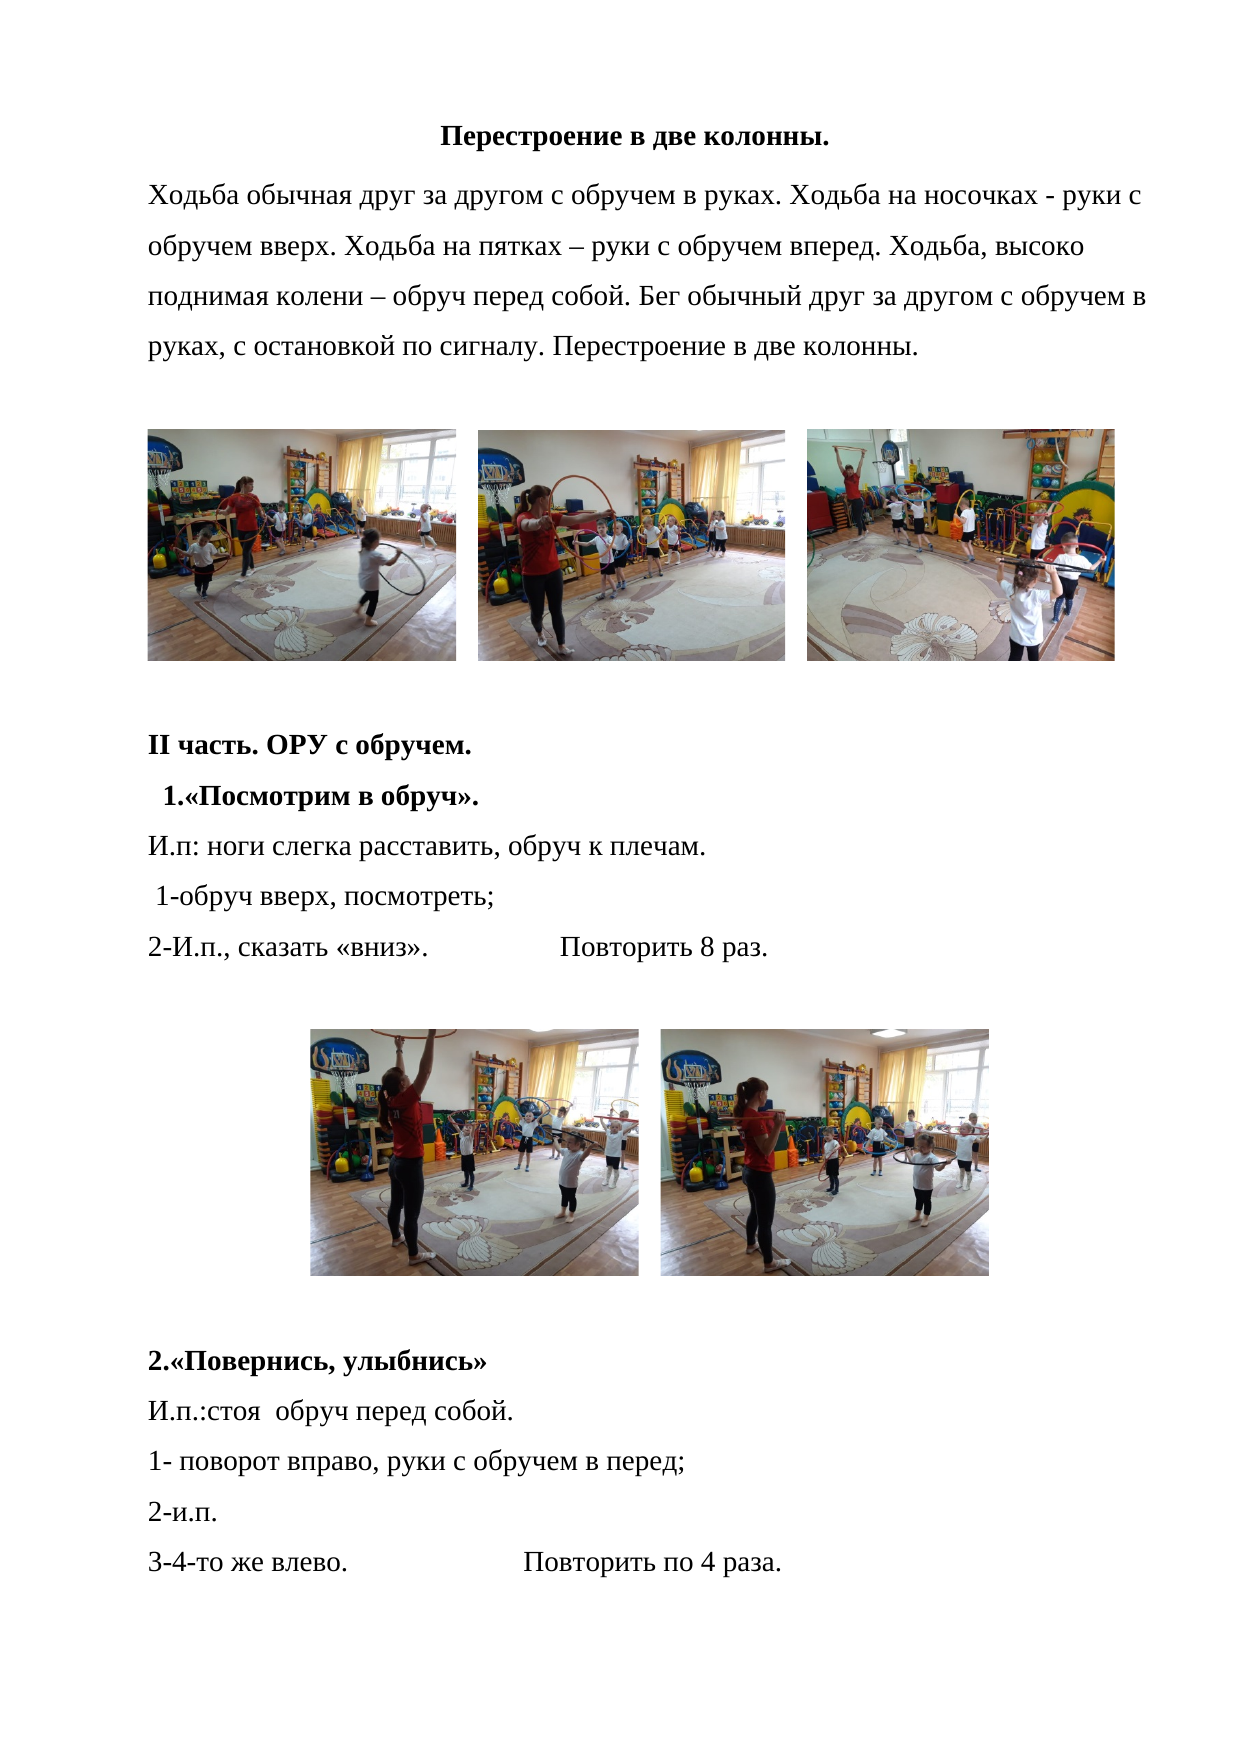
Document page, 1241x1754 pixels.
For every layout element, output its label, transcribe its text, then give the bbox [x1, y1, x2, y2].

picture [310, 1029, 639, 1276]
text 2-и.п. [148, 1494, 1152, 1527]
text 3-4-то же влево. Повторить по 4 раза. [148, 1544, 1152, 1577]
picture [478, 430, 786, 661]
text 1- поворот вправо, руки с обручем в перед; [148, 1443, 1152, 1477]
text II часть. ОРУ с обручем. [148, 727, 1152, 761]
text 1.«Посмотрим в обруч». [148, 778, 1152, 811]
picture [807, 429, 1115, 661]
text Перестроение в две колонны. [118, 118, 1152, 152]
text 2-И.п., сказать «вниз». Повторить 8 раз. [148, 929, 1152, 962]
text 1-обруч вверх, посмотреть; [148, 878, 1152, 912]
text 2.«Повернись, улыбнись» [148, 1343, 1152, 1376]
picture [660, 1029, 989, 1276]
text Ходьба обычная друг за другом с обручем в руках. Ходьба на носочках - руки с обручем вверх. Ходьба на пятках – руки с обручем вперед. Ходьба, высоко поднимая колени – обруч перед собой. Бег обычный друг за другом с обручем в руках, с остановкой по сигналу. Перестроение в две колонны. [148, 177, 1152, 362]
picture [147, 429, 457, 661]
text И.п.:стоя обруч перед собой. [148, 1393, 1152, 1427]
text И.п: ноги слегка расставить, обруч к плечам. [148, 828, 1152, 862]
